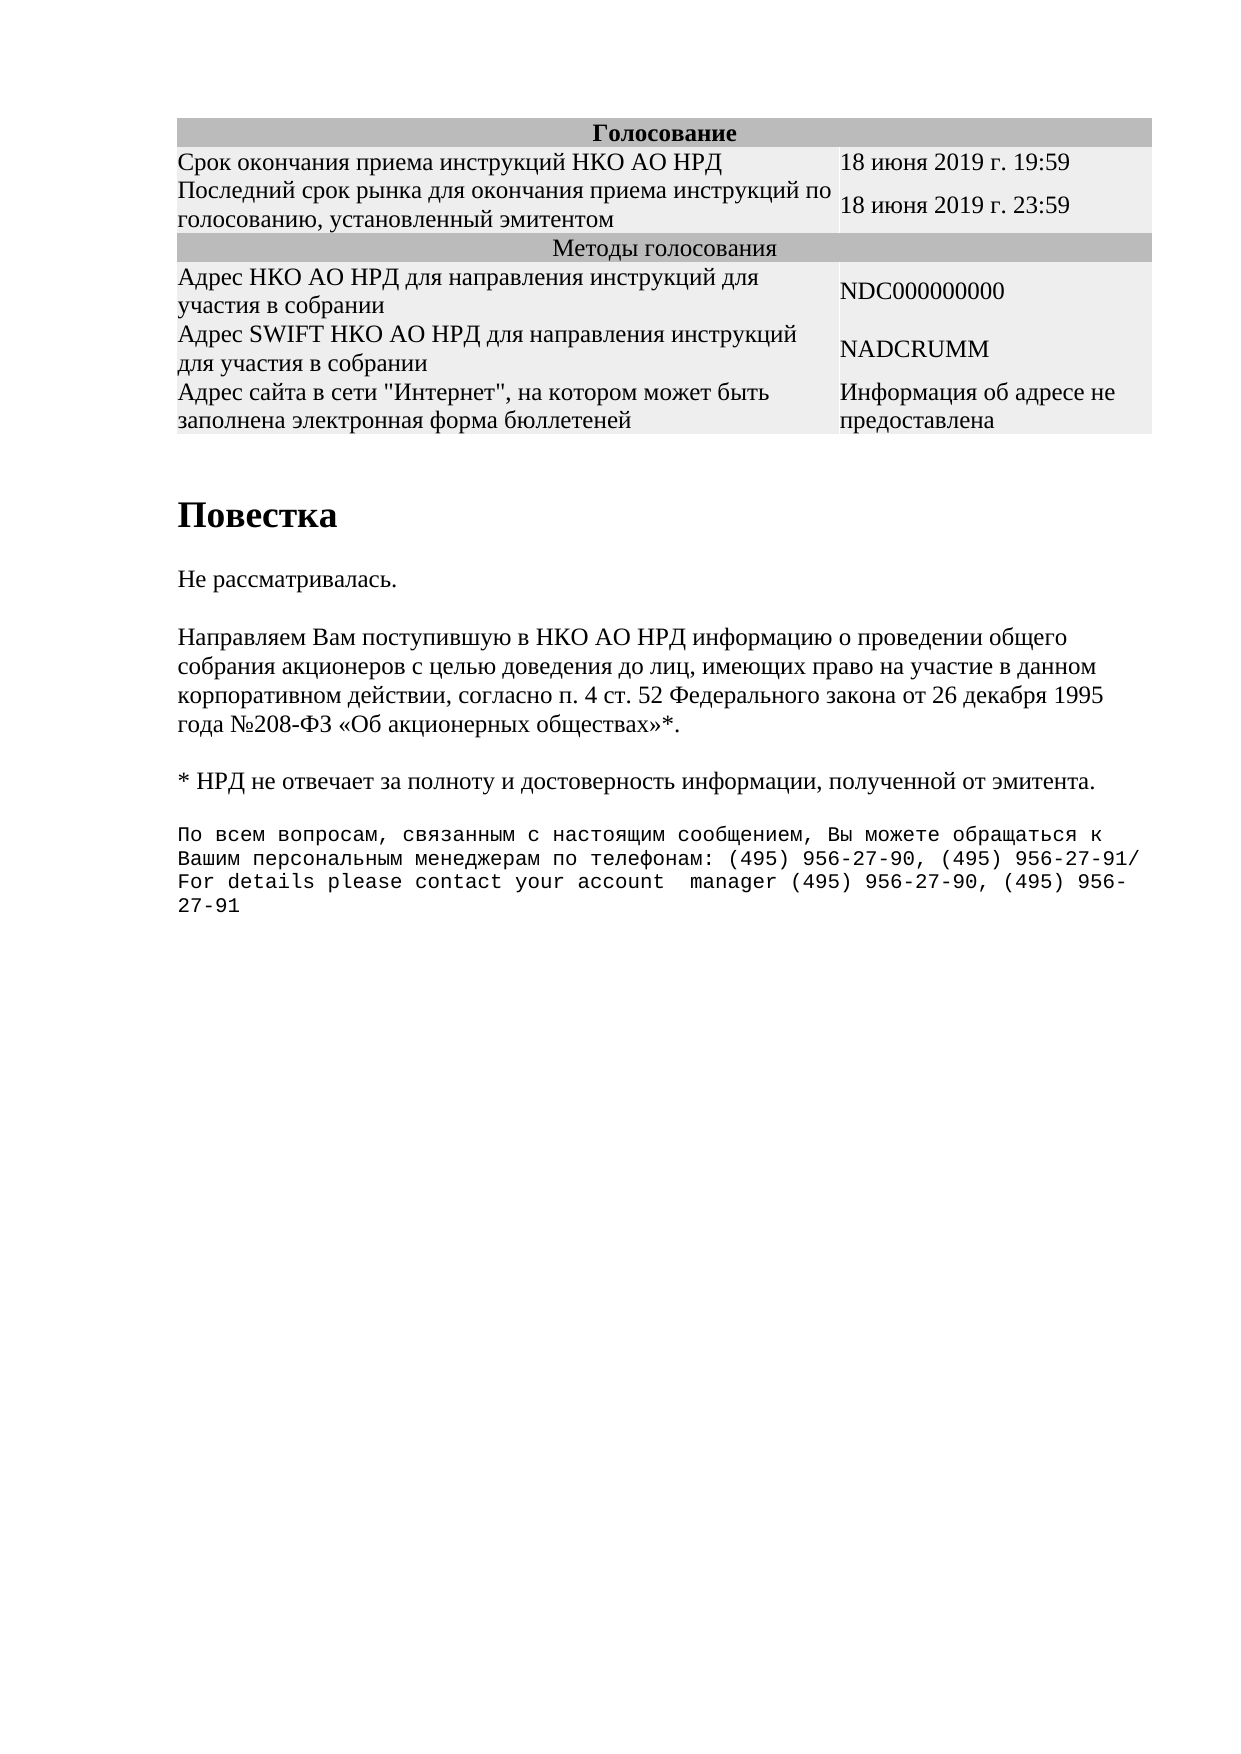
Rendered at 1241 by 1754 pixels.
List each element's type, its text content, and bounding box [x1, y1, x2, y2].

table_cell NADCRUMM [840, 319, 1152, 377]
text Направляем Вам поступившую в НКО АО НРД информацию о проведении общего собрания акционеров с целью доведения до лиц, имеющих право на участие в данном корпоративном действии, согласно п. 4 ст. 52 Федерального закона от 26 декабря 1995 года №208-ФЗ «Об акционерных обществах»*. * НРД не отвечает за полноту и достоверность информации, полученной от эмитента. [177, 622, 1152, 795]
table_cell Последний срок рынка для окончания приема инструкций по голосованию, установленный эмитентом [177, 176, 839, 233]
table_cell Срок окончания приема инструкций НКО АО НРД [177, 147, 839, 176]
table_cell 18 июня 2019 г. 19:59 [840, 147, 1152, 176]
table_header Голосование [177, 118, 1152, 147]
subtitle Повестка [177, 492, 1152, 535]
table_cell Информация об адресе не предоставлена [840, 377, 1152, 434]
table_cell NDC000000000 [840, 262, 1152, 319]
text Не рассматривалась. [177, 564, 1152, 593]
table_cell Методы голосования [177, 233, 1152, 262]
table_cell Адрес сайта в сети "Интернет", на котором может быть заполнена электронная форма бюллетеней [177, 377, 839, 434]
text По всем вопросам, связанным с настоящим сообщением, Вы можете обращаться к Вашим персональным менеджерам по телефонам: (495) 956-27-90, (495) 956-27-91/ For details please contact your account manager (495) 956-27-90, (495) 956-27-91 [177, 824, 1152, 919]
table_cell 18 июня 2019 г. 23:59 [840, 176, 1152, 233]
table_cell Адрес SWIFT НКО АО НРД для направления инструкций для участия в собрании [177, 319, 839, 377]
table_cell Адрес НКО АО НРД для направления инструкций для участия в собрании [177, 262, 839, 319]
